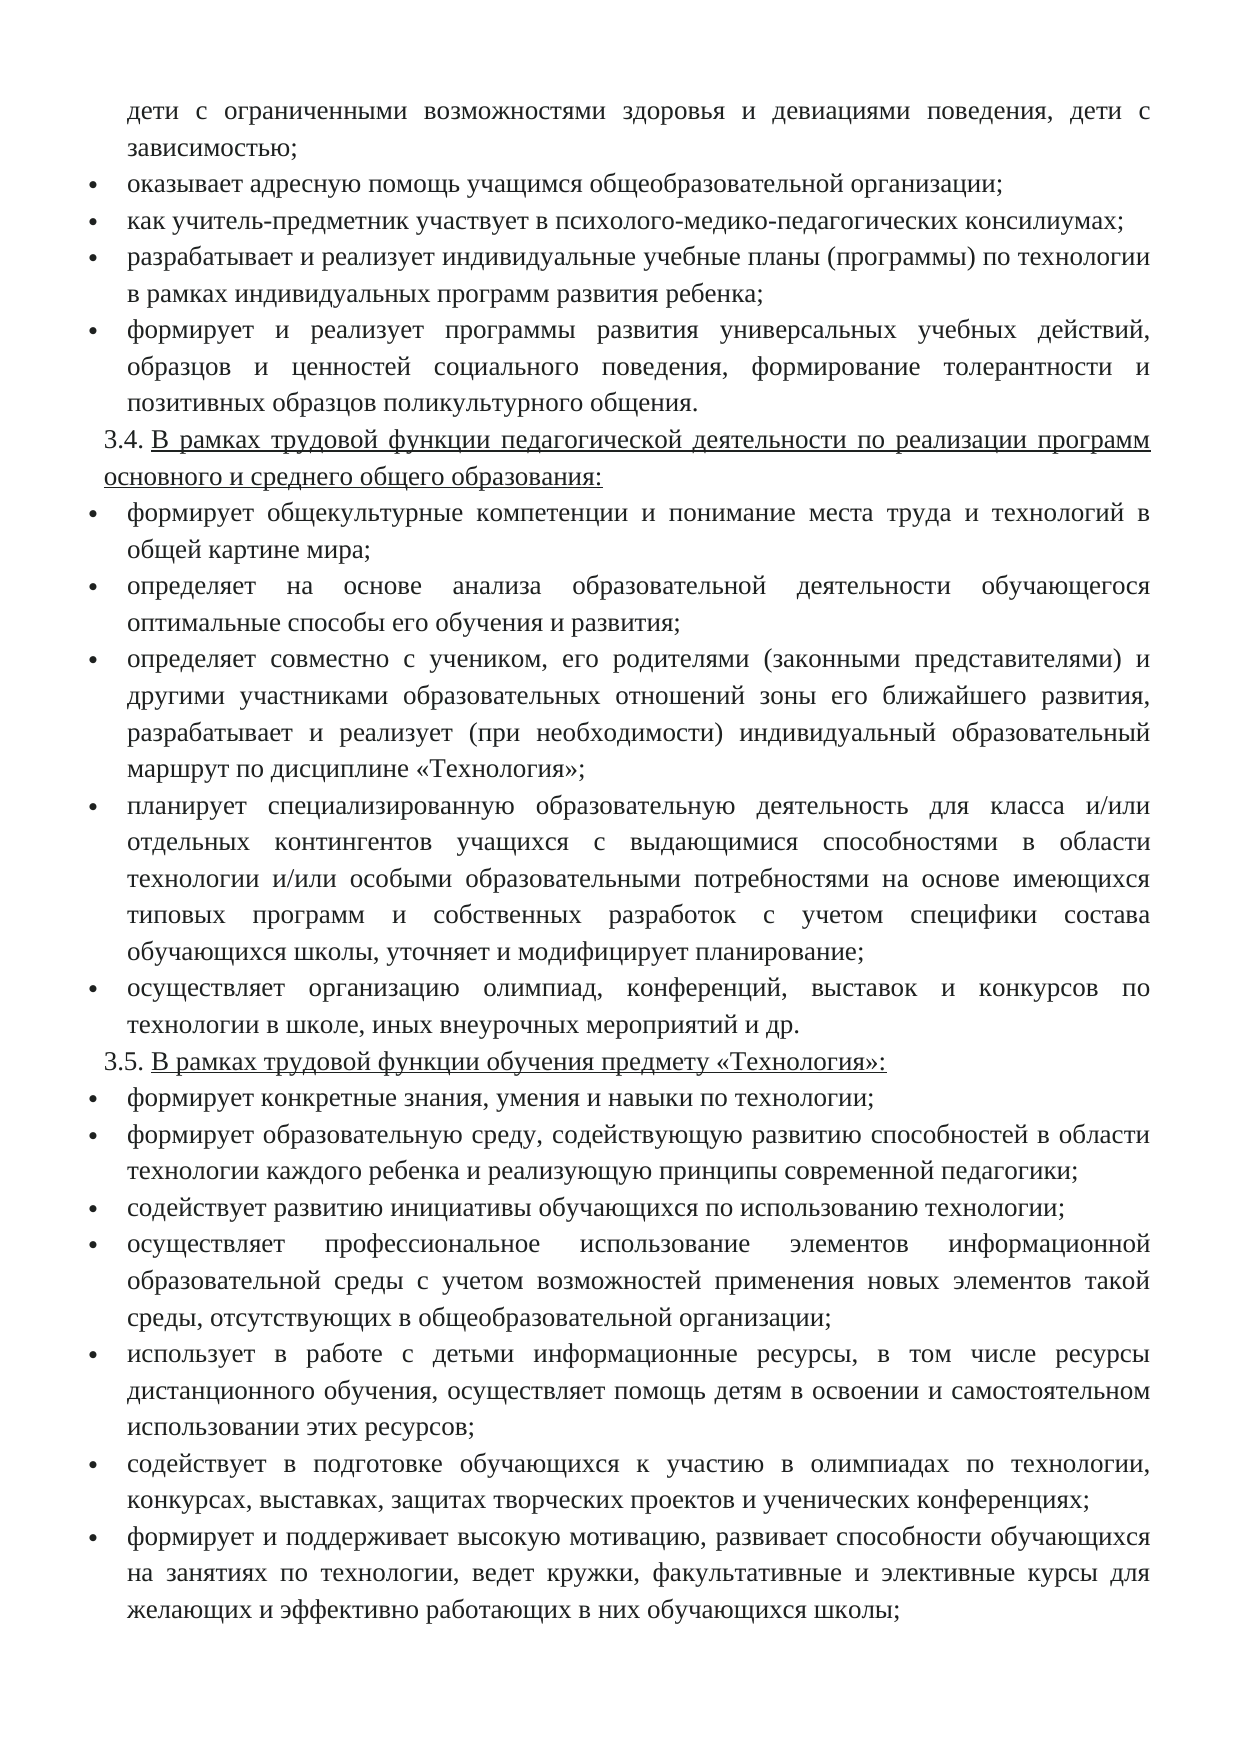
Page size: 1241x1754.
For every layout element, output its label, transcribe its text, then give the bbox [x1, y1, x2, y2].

list разрабатывает и реализует индивидуальные учебные планы (программы) по технологии в рамках индивидуальных программ развития ребенка; [89, 235, 1152, 308]
list содействует развитию инициативы обучающихся по использованию технологии; [89, 1186, 1152, 1222]
list формирует и поддерживает высокую мотивацию, развивает способности обучающихся на занятиях по технологии, ведет кружки, факультативные и элективные курсы для желающих и эффективно работающих в них обучающихся школы; [89, 1514, 1152, 1624]
list формирует конкретные знания, умения и навыки по технологии; [89, 1076, 1152, 1112]
list планирует специализированную образовательную деятельность для класса и/или отдельных контингентов учащихся с выдающимися способностями в области технологии и/или особыми образовательными потребностями на основе имеющихся типовых программ и собственных разработок с учетом специфики состава обучающихся школы, уточняет и модифицирует планирование; [89, 783, 1152, 966]
list определяет совместно с учеником, его родителями (законными представителями) и другими участниками образовательных отношений зоны его ближайшего развития, разрабатывает и реализует (при необходимости) индивидуальный образовательный маршрут по дисциплине «Технология»; [89, 637, 1152, 783]
list формирует и реализует программы развития универсальных учебных действий, образцов и ценностей социального поведения, формирование толерантности и позитивных образцов поликультурного общения. [89, 308, 1152, 418]
list определяет на основе анализа образовательной деятельности обучающегося оптимальные способы его обучения и развития; [89, 564, 1152, 637]
list содействует в подготовке обучающихся к участию в олимпиадах по технологии, конкурсах, выставках, защитах творческих проектов и ученических конференциях; [89, 1441, 1152, 1514]
text 3.4. В рамках трудовой функции педагогической деятельности по реализации программ основного и среднего общего образования: [103, 418, 1152, 491]
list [89, 89, 1152, 162]
list формирует общекультурные компетенции и понимание места труда и технологий в общей картине мира; [89, 491, 1152, 564]
list как учитель-предметник участвует в психолого-медико-педагогических консилиумах; [89, 198, 1152, 235]
list оказывает адресную помощь учащимся общеобразовательной организации; [89, 162, 1152, 198]
list формирует образовательную среду, содействующую развитию способностей в области технологии каждого ребенка и реализующую принципы современной педагогики; [89, 1112, 1152, 1186]
list использует в работе с детьми информационные ресурсы, в том числе ресурсы дистанционного обучения, осуществляет помощь детям в освоении и самостоятельном использовании этих ресурсов; [89, 1332, 1152, 1441]
list осуществляет организацию олимпиад, конференций, выставок и конкурсов по технологии в школе, иных внеурочных мероприятий и др. [89, 966, 1152, 1039]
text 3.5. В рамках трудовой функции обучения предмету «Технология»: [103, 1039, 1152, 1076]
list осуществляет профессиональное использование элементов информационной образовательной среды с учетом возможностей применения новых элементов такой среды, отсутствующих в общеобразовательной организации; [89, 1222, 1152, 1332]
